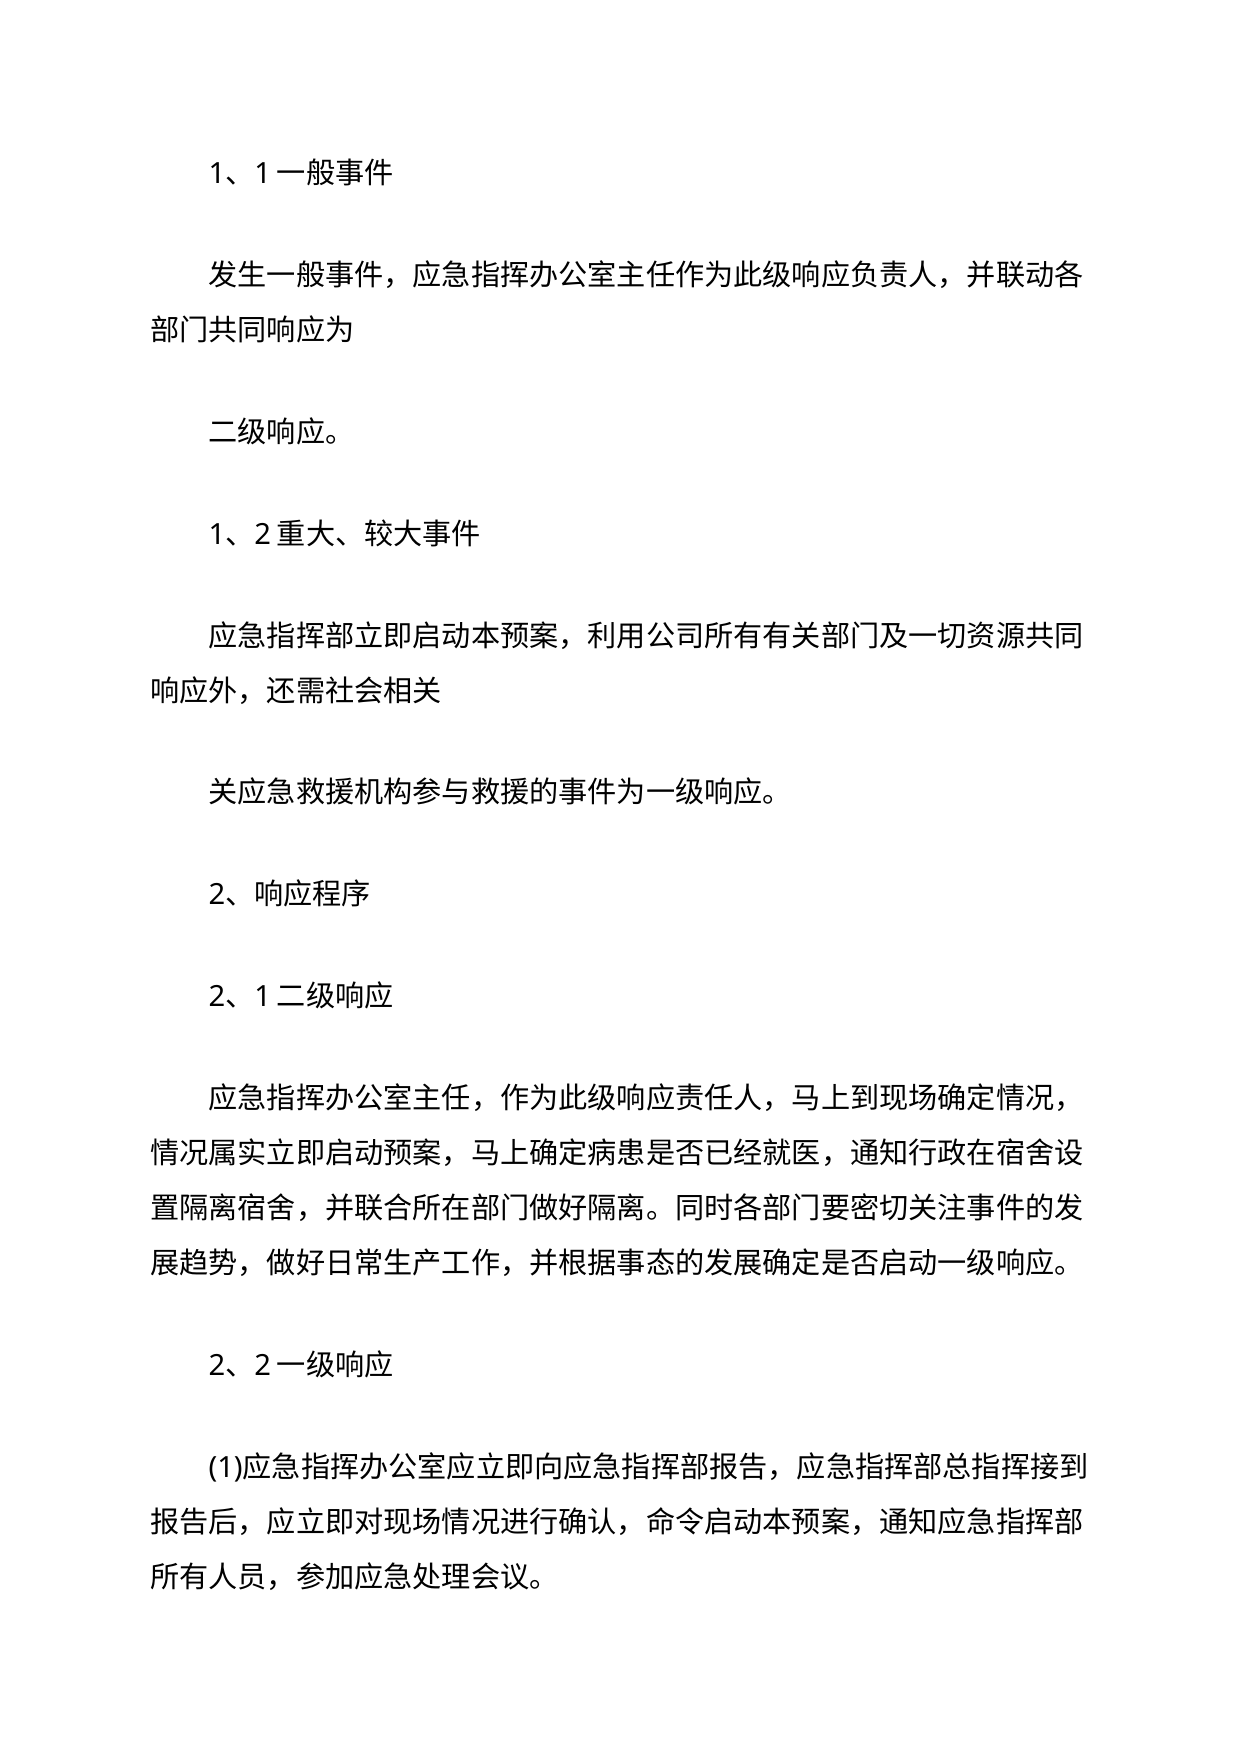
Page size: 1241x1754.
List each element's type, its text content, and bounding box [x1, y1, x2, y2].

text 应急指挥办公室主任，作为此级响应责任人，马上到现场确定情况，情况属实立即启动预案，马上确定病患是否已经就医，通知行政在宿舍设置隔离宿舍，并联合所在部门做好隔离。同时各部门要密切关注事件的发展趋势，做好日常生产工作，并根据事态的发展确定是否启动一级响应。 [150, 1075, 1090, 1282]
text 关应急救援机构参与救援的事件为一级响应。 [150, 769, 1090, 811]
text 发生一般事件，应急指挥办公室主任作为此级响应负责人，并联动各部门共同响应为 [150, 252, 1090, 349]
text 2、2一级响应 [150, 1341, 1090, 1384]
text 1、1一般事件 [150, 150, 1090, 192]
text 1、2重大、较大事件 [150, 510, 1090, 553]
text (1)应急指挥办公室应立即向应急指挥部报告，应急指挥部总指挥接到报告后，应立即对现场情况进行确认，命令启动本预案，通知应急指挥部所有人员，参加应急处理会议。 [150, 1443, 1090, 1595]
text 应急指挥部立即启动本预案，利用公司所有有关部门及一切资源共同响应外，还需社会相关 [150, 612, 1090, 709]
text 2、响应程序 [150, 871, 1090, 913]
text 二级响应。 [150, 409, 1090, 451]
text 2、1二级响应 [150, 973, 1090, 1015]
